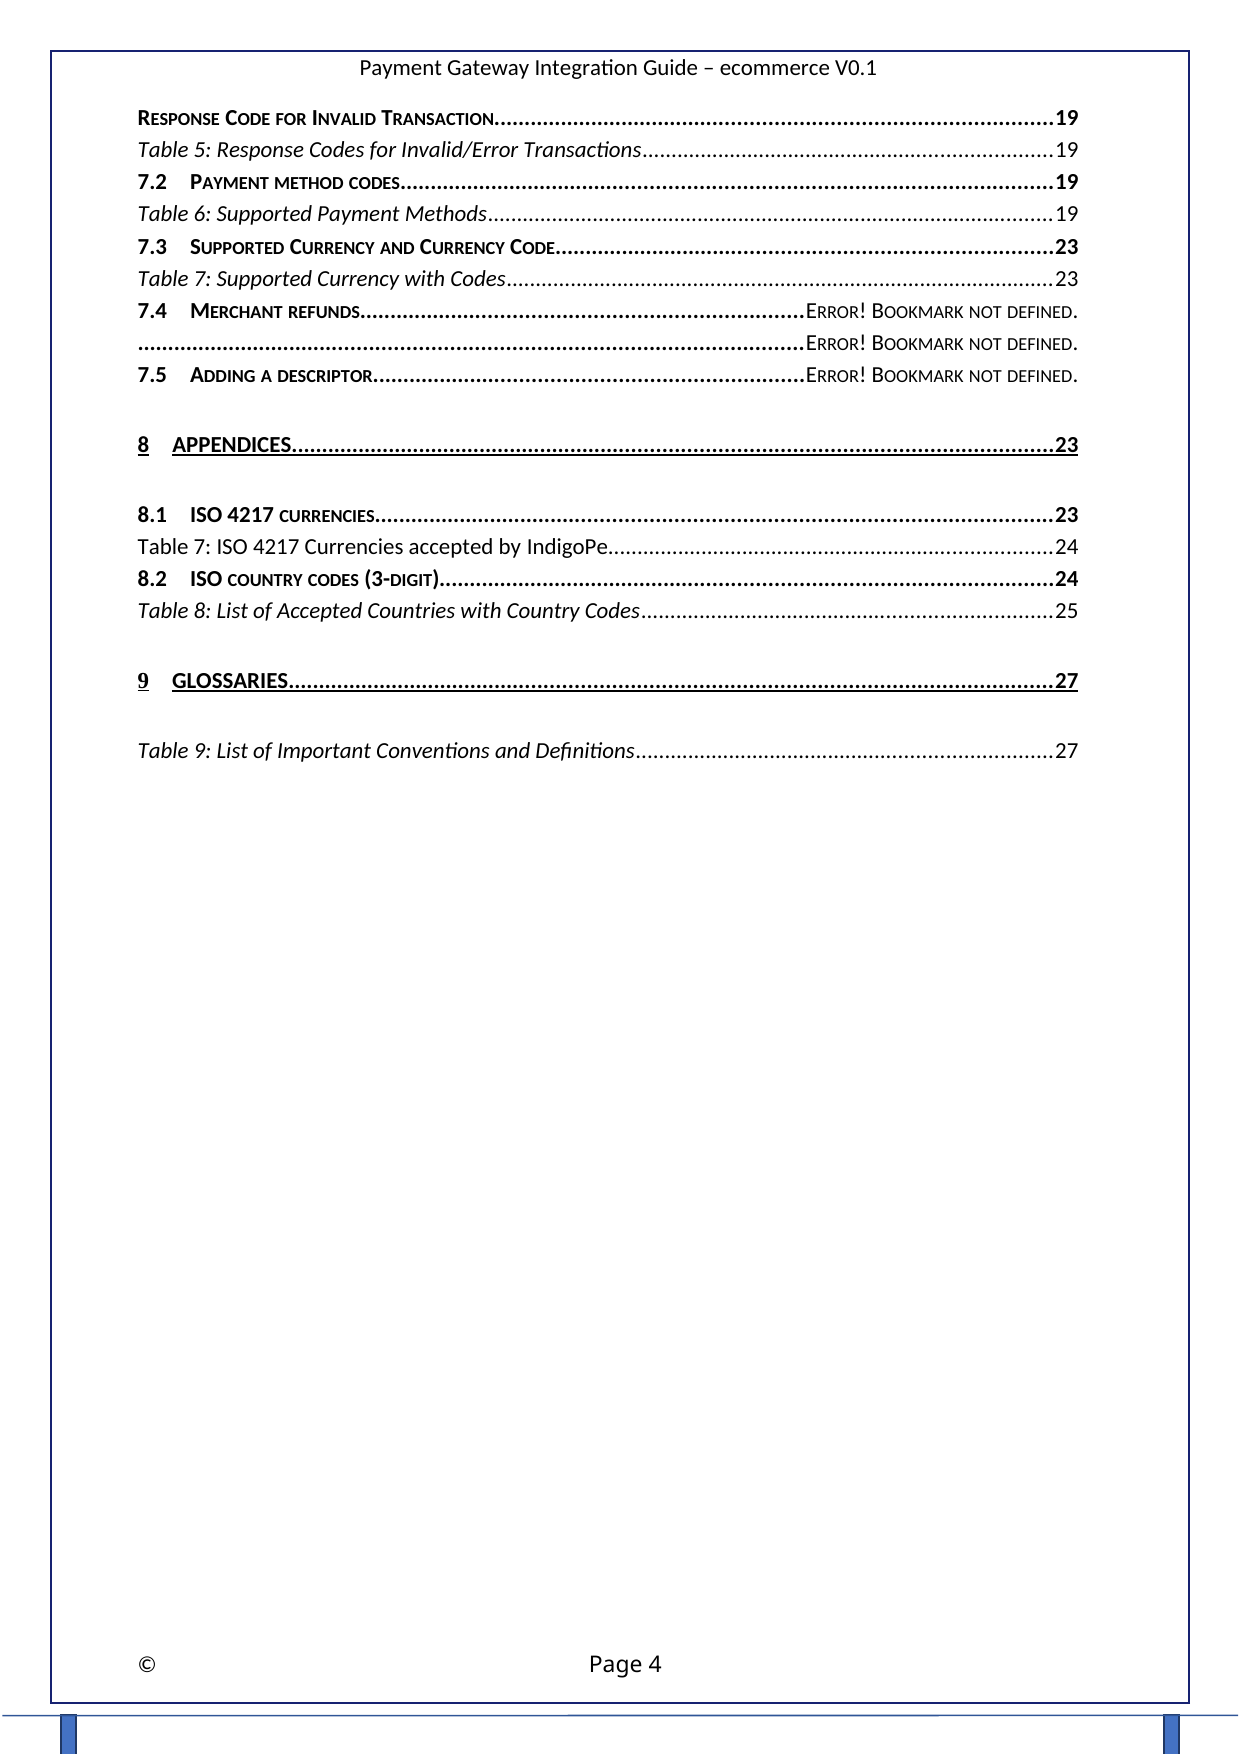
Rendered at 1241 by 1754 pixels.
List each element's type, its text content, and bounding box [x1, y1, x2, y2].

text 7.5 Adding a descriptor Error! Bookmark not defined. [137, 361, 1103, 388]
text Table 9: List of Important Conventions and Definitions 27 [137, 736, 1103, 764]
text Table 7: ISO 4217 Currencies accepted by IndigoPe 24 [137, 532, 1103, 560]
text 7.3 Supported Currency and Currency Code 23 [137, 232, 1103, 260]
text Table 5: Response Codes for Invalid/Error Transactions 19 [137, 135, 1103, 163]
text Table 6: Supported Payment Methods 19 [137, 199, 1103, 228]
text 7.2 Payment method codes 19 [137, 167, 1103, 195]
text 7.4 Merchant refunds Error! Bookmark not defined. [137, 296, 1103, 324]
text 9 GLOSSARIES 27 [137, 666, 1103, 694]
text 8.2 ISO country codes (3-digit) 24 [137, 564, 1103, 592]
text Error! Bookmark not defined. [137, 328, 1103, 356]
text 8 APPENDICES 23 [137, 430, 1103, 458]
text Table 7: Supported Currency with Codes 23 [137, 264, 1103, 292]
text 8.1 ISO 4217 currencies 23 [137, 500, 1103, 528]
text Table 8: List of Accepted Countries with Country Codes 25 [137, 596, 1103, 624]
text Response Code for Invalid Transaction 19 [137, 103, 1103, 131]
